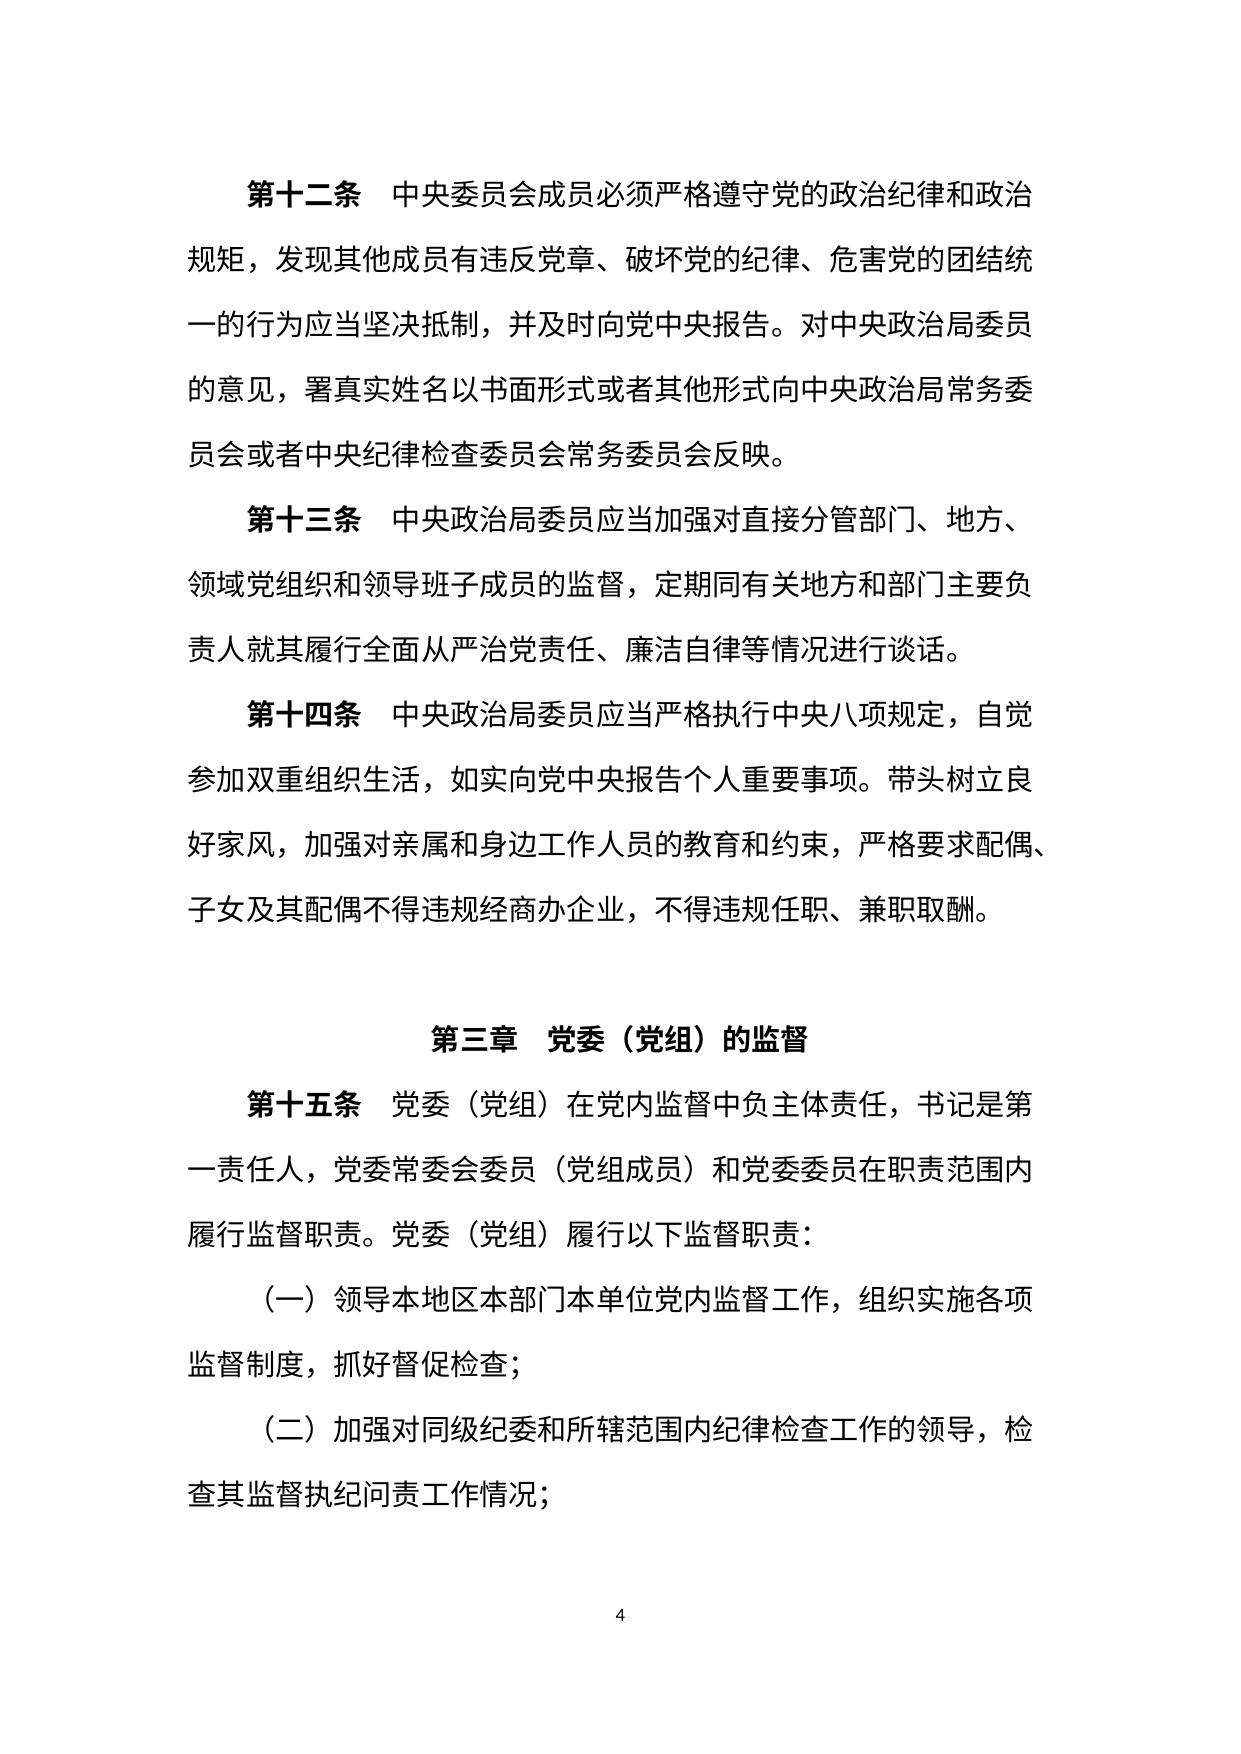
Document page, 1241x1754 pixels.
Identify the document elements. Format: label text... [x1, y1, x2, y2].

text （一）领导本地区本部门本单位党内监督工作，组织实施各项监督制度，抓好督促检查； [187, 1265, 1053, 1395]
text 第十四条 中央政治局委员应当严格执行中央八项规定，自觉参加双重组织生活，如实向党中央报告个人重要事项。带头树立良好家风，加强对亲属和身边工作人员的教育和约束，严格要求配偶、子女及其配偶不得违规经商办企业，不得违规任职、兼职取酬。 [187, 680, 1053, 940]
text 第十二条 中央委员会成员必须严格遵守党的政治纪律和政治规矩，发现其他成员有违反党章、破坏党的纪律、危害党的团结统一的行为应当坚决抵制，并及时向党中央报告。对中央政治局委员的意见，署真实姓名以书面形式或者其他形式向中央政治局常务委员会或者中央纪律检查委员会常务委员会反映。 [187, 160, 1053, 485]
text （二）加强对同级纪委和所辖范围内纪律检查工作的领导，检查其监督执纪问责工作情况； [187, 1395, 1053, 1525]
text 第十三条 中央政治局委员应当加强对直接分管部门、地方、领域党组织和领导班子成员的监督，定期同有关地方和部门主要负责人就其履行全面从严治党责任、廉洁自律等情况进行谈话。 [187, 485, 1053, 680]
text 第十五条 党委（党组）在党内监督中负主体责任，书记是第一责任人，党委常委会委员（党组成员）和党委委员在职责范围内履行监督职责。党委（党组）履行以下监督职责： [187, 1070, 1053, 1265]
text 第三章 党委（党组）的监督 [187, 1005, 1053, 1070]
